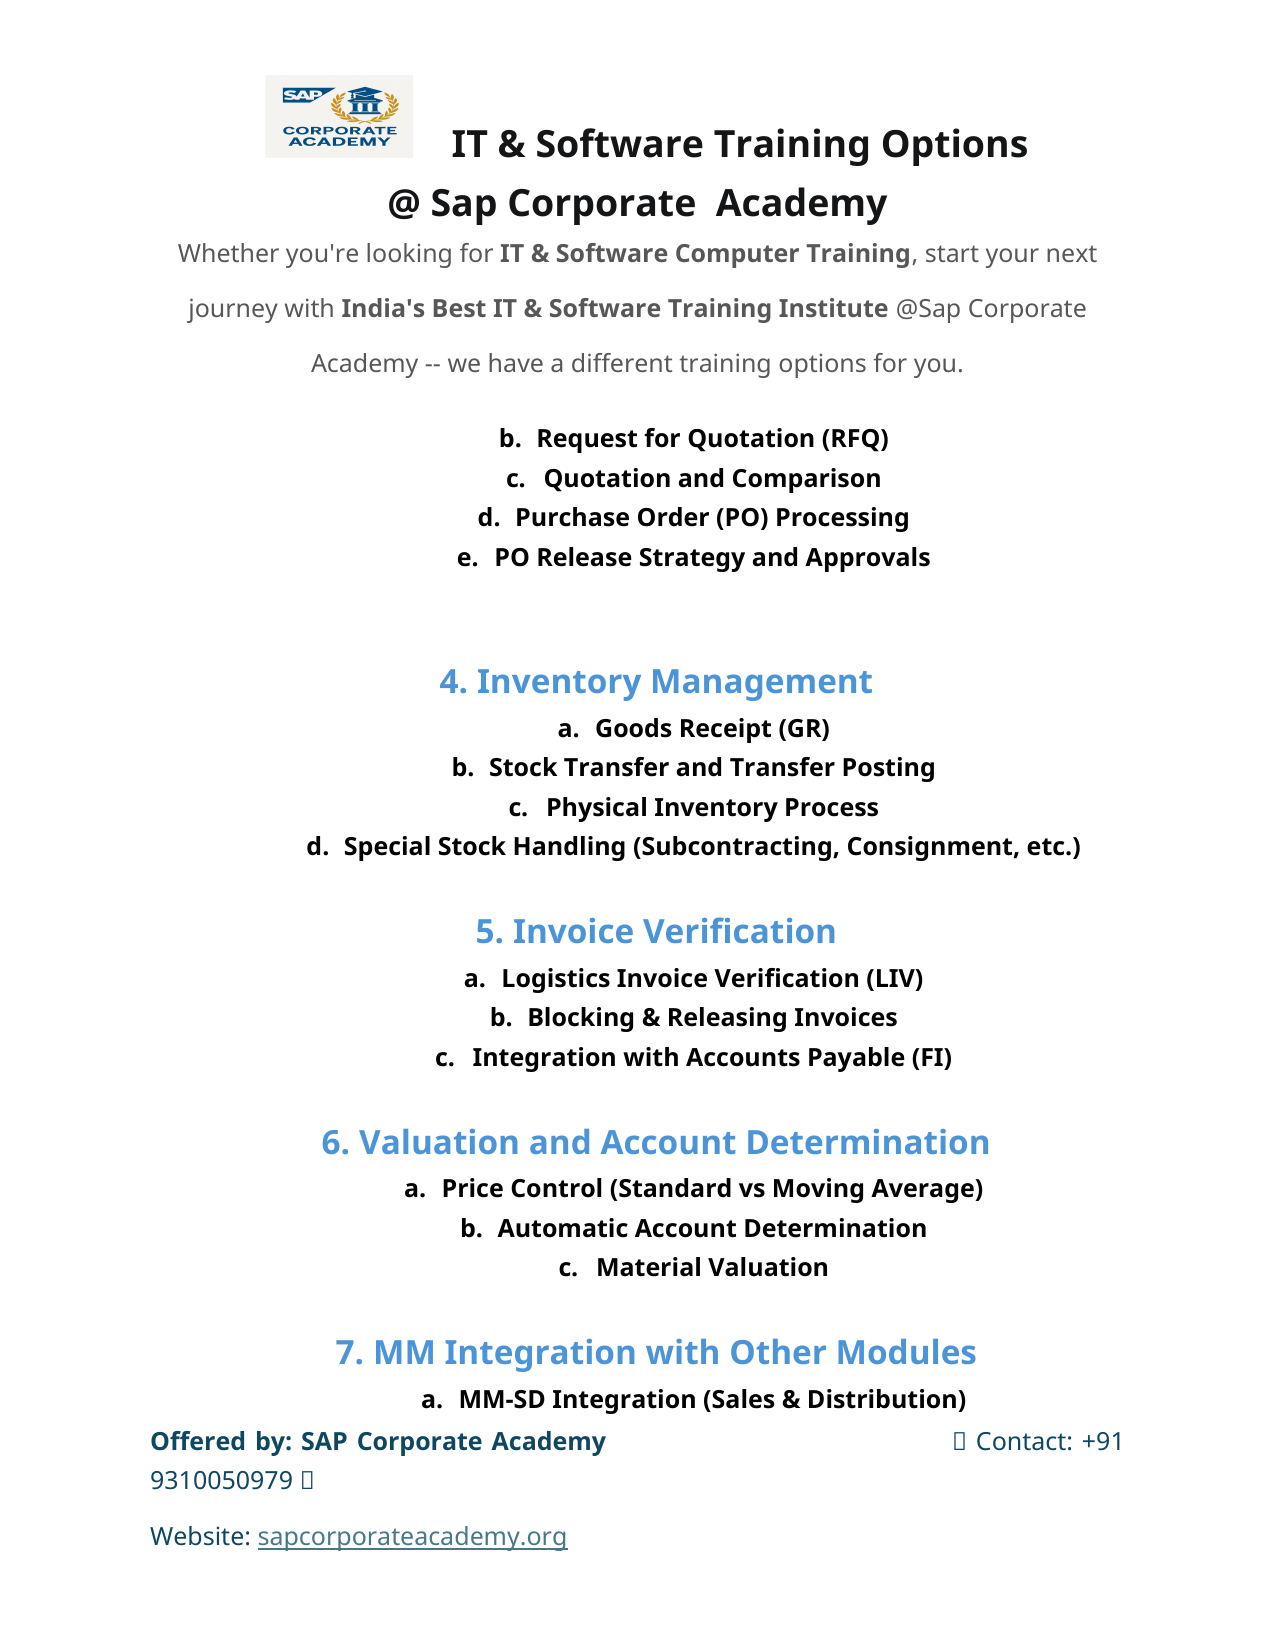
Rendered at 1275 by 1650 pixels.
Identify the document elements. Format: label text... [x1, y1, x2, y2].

list Request for Quotation (RFQ) [262, 421, 1125, 455]
list Price Control (Standard vs Moving Average) [262, 1171, 1125, 1205]
list Valuation and Account Determination [187, 1118, 1125, 1164]
list MM Integration with Other Modules [187, 1329, 1125, 1374]
list Special Stock Handling (Subcontracting, Consignment, etc.) [262, 829, 1125, 863]
list Blocking & Releasing Invoices [262, 1000, 1125, 1034]
list Logistics Invoice Verification (LIV) [262, 961, 1125, 994]
list Goods Receipt (GR) [262, 711, 1125, 744]
list Physical Inventory Process [262, 789, 1125, 823]
list Automatic Account Determination [262, 1211, 1125, 1244]
list Stock Transfer and Transfer Posting [262, 750, 1125, 784]
list Quotation and Comparison [262, 461, 1125, 494]
list Material Valuation [262, 1250, 1125, 1284]
list Purchase Order (PO) Processing [262, 500, 1125, 534]
list Invoice Verification [187, 908, 1125, 953]
list Integration with Accounts Payable (FI) [262, 1039, 1125, 1073]
list Inventory Management [187, 658, 1125, 703]
list PO Release Strategy and Approvals [262, 539, 1125, 573]
list MM-SD Integration (Sales & Distribution) [262, 1382, 1125, 1416]
